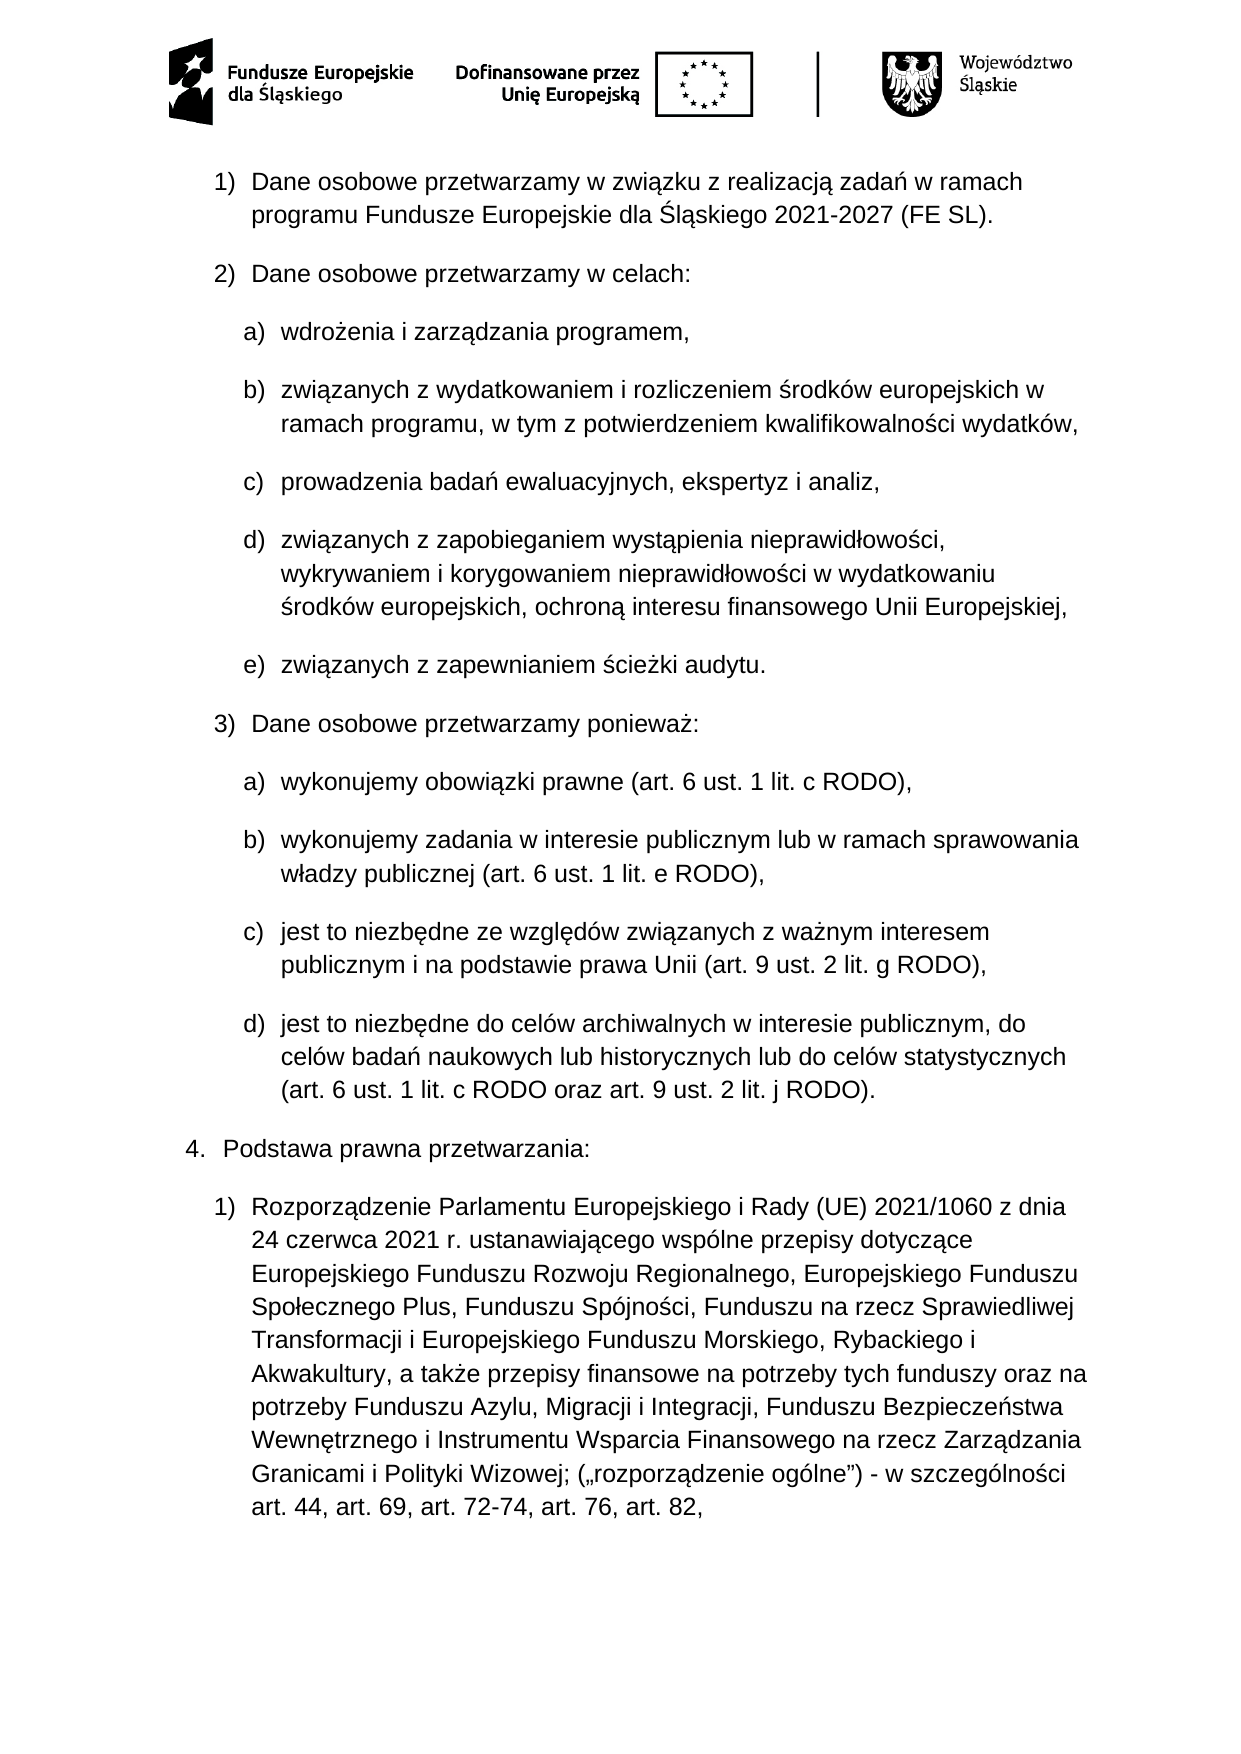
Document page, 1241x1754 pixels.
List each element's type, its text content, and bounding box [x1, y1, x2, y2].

subtitle związanych z zapobieganiem wystąpienia nieprawidłowości, wykrywaniem i korygowaniem nieprawidłowości w wydatkowaniu środków europejskich, ochroną interesu finansowego Unii Europejskiej, [243, 521, 1093, 621]
subtitle wykonujemy obowiązki prawne (art. 6 ust. 1 lit. c RODO), [243, 762, 1093, 796]
subtitle związanych z wydatkowaniem i rozliczeniem środków europejskich w ramach programu, w tym z potwierdzeniem kwalifikowalności wydatków, [243, 371, 1093, 437]
subtitle Podstawa prawna przetwarzania: [185, 1129, 1093, 1162]
subtitle związanych z zapewnianiem ścieżki audytu. [243, 646, 1093, 679]
subtitle Dane osobowe przetwarzamy ponieważ: [213, 704, 1093, 737]
subtitle Dane osobowe przetwarzamy w związku z realizacją zadań w ramach programu Fundusze Europejskie dla Śląskiego 2021-2027 (FE SL). [213, 162, 1093, 229]
subtitle wdrożenia i zarządzania programem, [243, 312, 1093, 346]
subtitle jest to niezbędne ze względów związanych z ważnym interesem publicznym i na podstawie prawa Unii (art. 9 ust. 2 lit. g RODO), [243, 912, 1093, 979]
subtitle wykonujemy zadania w interesie publicznym lub w ramach sprawowania władzy publicznej (art. 6 ust. 1 lit. e RODO), [243, 821, 1093, 887]
subtitle jest to niezbędne do celów archiwalnych w interesie publicznym, do celów badań naukowych lub historycznych lub do celów statystycznych (art. 6 ust. 1 lit. c RODO oraz art. 9 ust. 2 lit. j RODO). [243, 1004, 1093, 1104]
picture [147, 16, 1093, 147]
subtitle Rozporządzenie Parlamentu Europejskiego i Rady (UE) 2021/1060 z dnia 24 czerwca 2021 r. ustanawiającego wspólne przepisy dotyczące Europejskiego Funduszu Rozwoju Regionalnego, Europejskiego Funduszu Społecznego Plus, Funduszu Spójności, Funduszu na rzecz Sprawiedliwej Transformacji i Europejskiego Funduszu Morskiego, Rybackiego i Akwakultury, a także przepisy finansowe na potrzeby tych funduszy oraz na potrzeby Funduszu Azylu, Migracji i Integracji, Funduszu Bezpieczeństwa Wewnętrznego i Instrumentu Wsparcia Finansowego na rzecz Zarządzania Granicami i Polityki Wizowej; („rozporządzenie ogólne”) - w szczególności art. 44, art. 69, art. 72-74, art. 76, art. 82, [213, 1187, 1093, 1521]
subtitle Dane osobowe przetwarzamy w celach: [213, 254, 1093, 287]
subtitle prowadzenia badań ewaluacyjnych, ekspertyz i analiz, [243, 462, 1093, 496]
